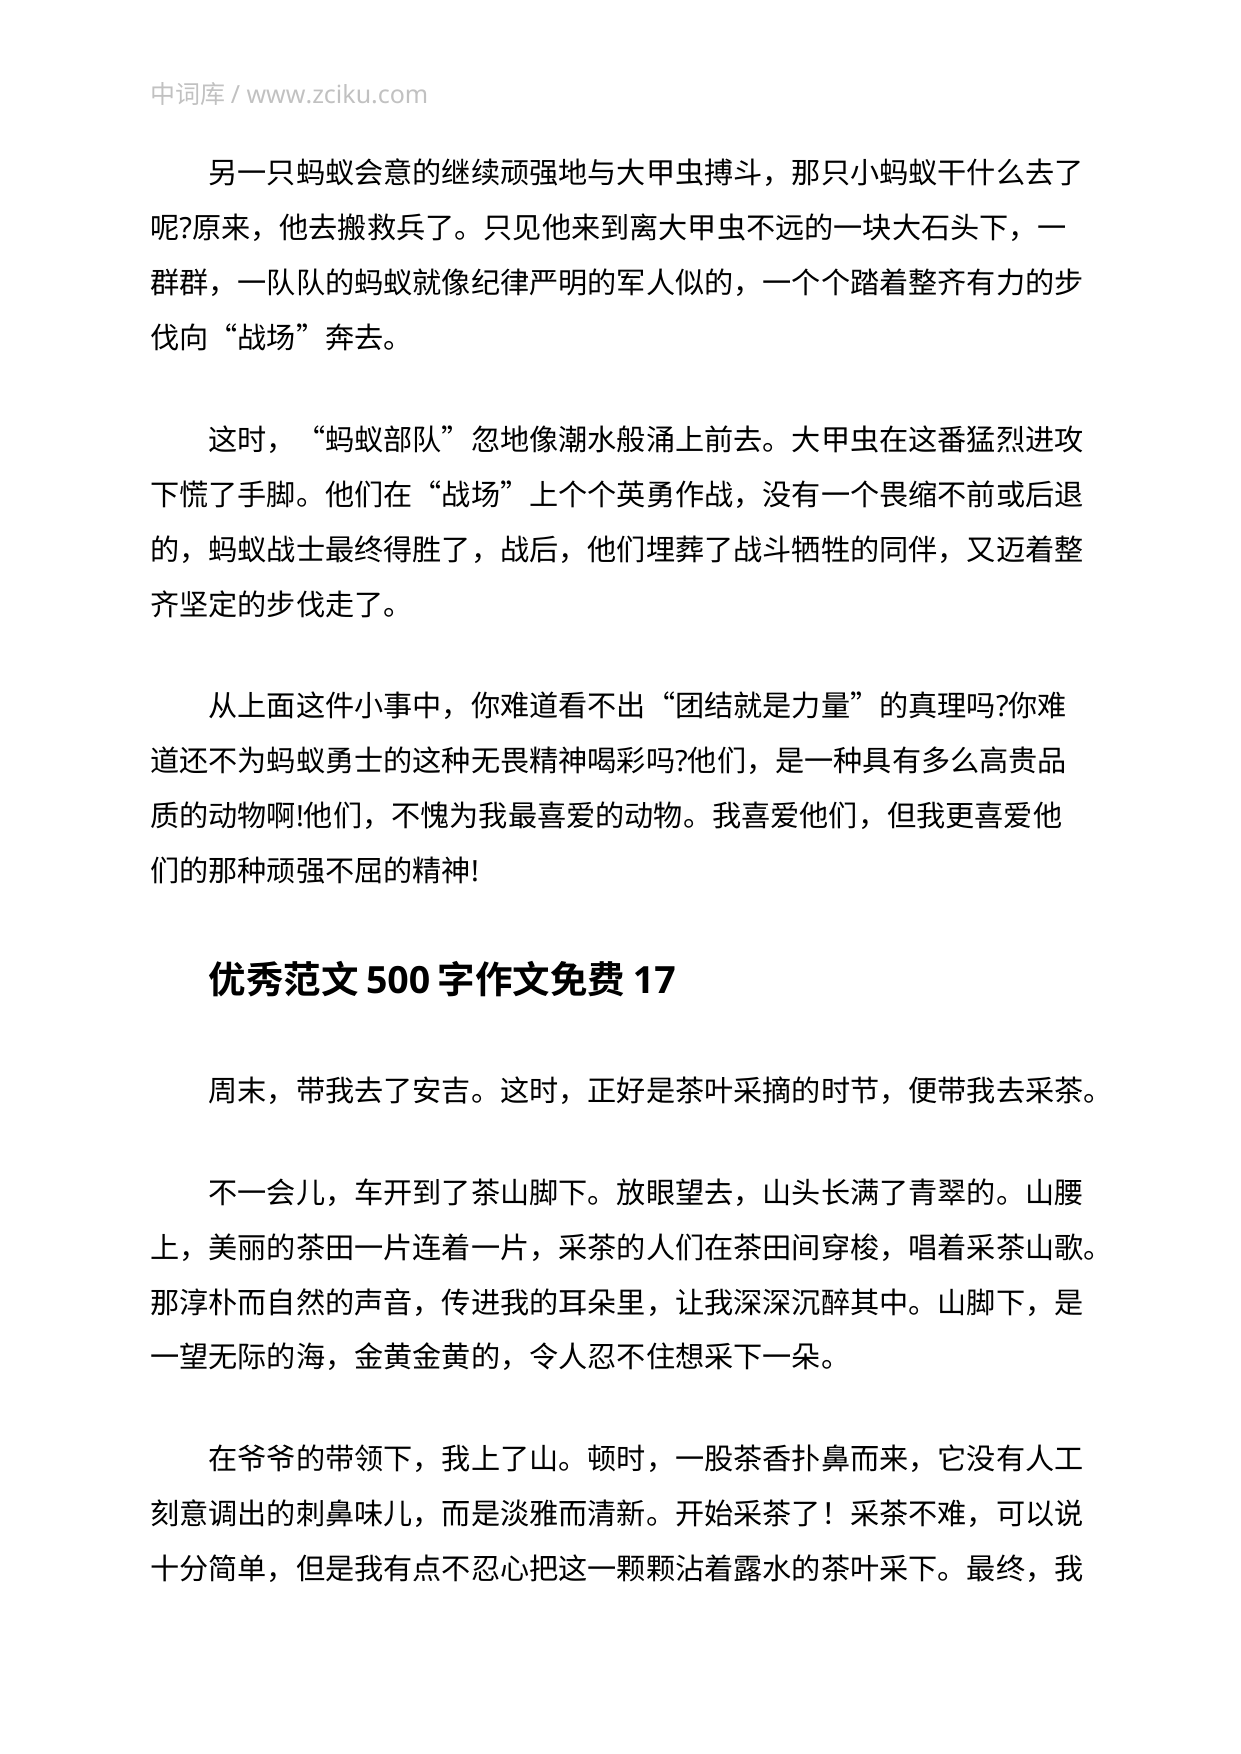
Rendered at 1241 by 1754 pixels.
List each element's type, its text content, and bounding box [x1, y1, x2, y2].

text 这时，“蚂蚁部队”忽地像潮水般涌上前去。大甲虫在这番猛烈进攻下慌了手脚。他们在“战场”上个个英勇作战，没有一个畏缩不前或后退的，蚂蚁战士最终得胜了，战后，他们埋葬了战斗牺牲的同伴，又迈着整齐坚定的步伐走了。 [150, 417, 1090, 623]
text 从上面这件小事中，你难道看不出“团结就是力量”的真理吗?你难道还不为蚂蚁勇士的这种无畏精神喝彩吗?他们，是一种具有多么高贵品质的动物啊!他们，不愧为我最喜爱的动物。我喜爱他们，但我更喜爱他们的那种顽强不屈的精神! [150, 683, 1090, 890]
text 不一会儿，车开到了茶山脚下。放眼望去，山头长满了青翠的。山腰上，美丽的茶田一片连着一片，采茶的人们在茶田间穿梭，唱着采茶山歌。那淳朴而自然的声音，传进我的耳朵里，让我深深沉醉其中。山脚下，是一望无际的海，金黄金黄的，令人忍不住想采下一朵。 [150, 1169, 1090, 1376]
text 优秀范文500字作文免费17 [150, 950, 1090, 1004]
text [150, 1436, 1090, 1588]
text 另一只蚂蚁会意的继续顽强地与大甲虫搏斗，那只小蚂蚁干什么去了呢?原来，他去搬救兵了。只见他来到离大甲虫不远的一块大石头下，一群群，一队队的蚂蚁就像纪律严明的军人似的，一个个踏着整齐有力的步伐向“战场”奔去。 [150, 150, 1090, 357]
text 周末，带我去了安吉。这时，正好是茶叶采摘的时节，便带我去采茶。 [150, 1068, 1090, 1110]
